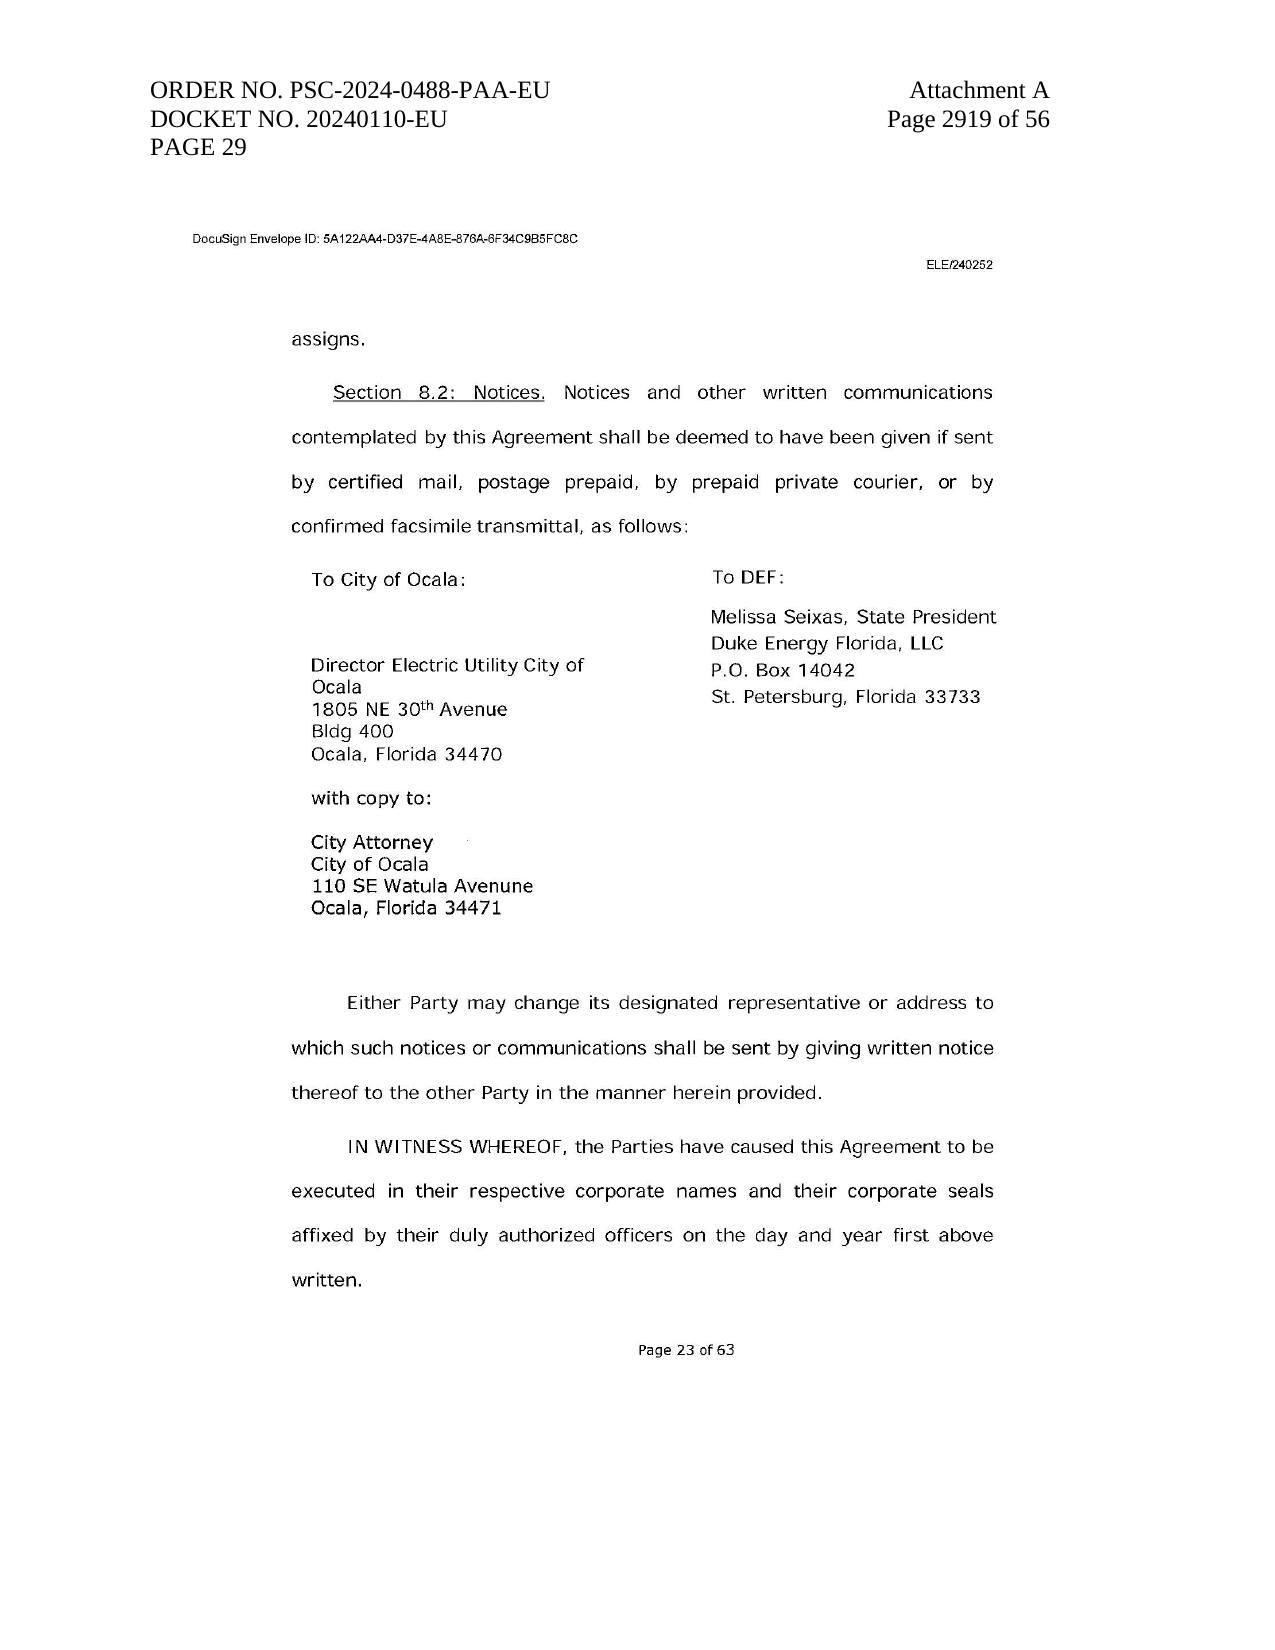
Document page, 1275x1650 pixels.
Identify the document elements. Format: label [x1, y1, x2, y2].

picture [150, 190, 1125, 1452]
